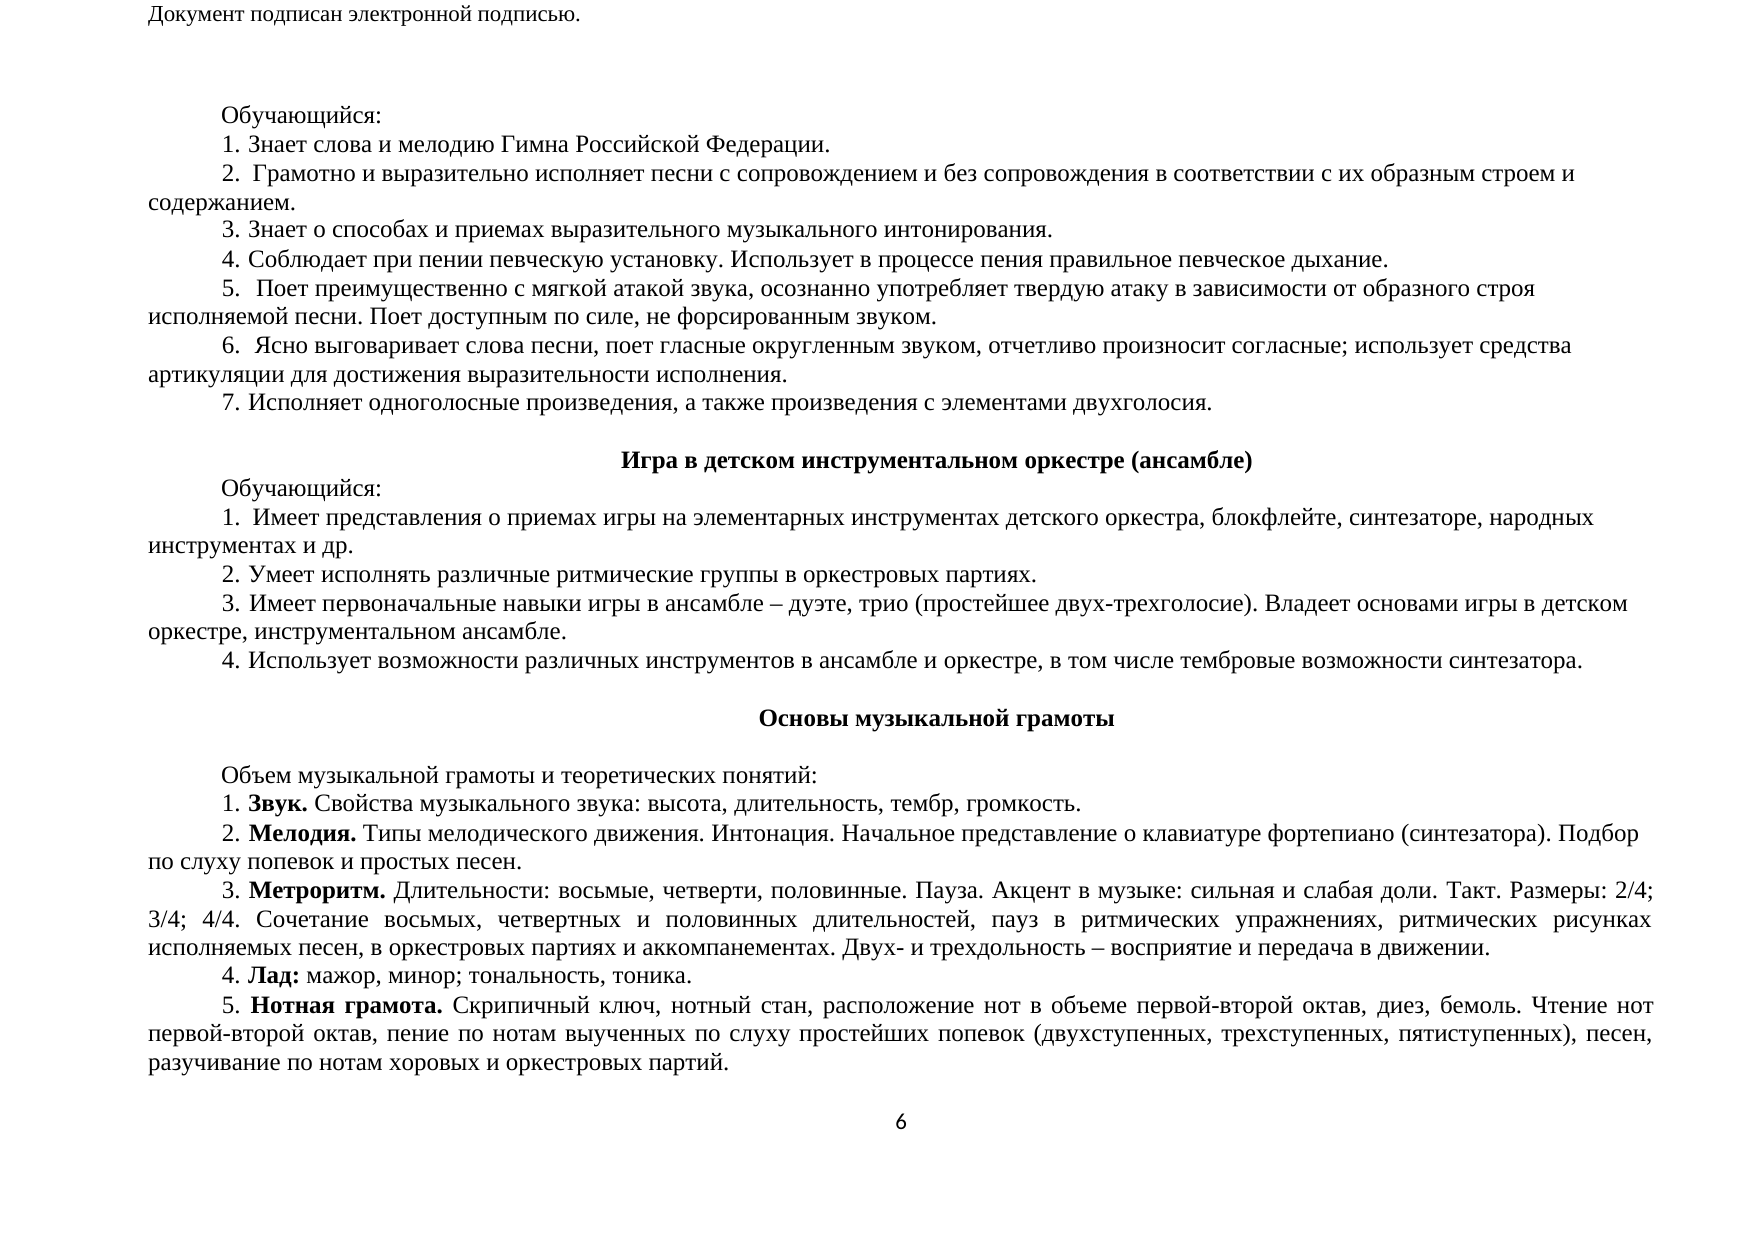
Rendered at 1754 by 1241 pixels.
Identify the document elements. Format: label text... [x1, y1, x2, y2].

list Имеет представления о приемах игры на элементарных инструментах детского оркестра, блокфлейте, синтезаторе, народных инструментах и др. [148, 503, 1652, 559]
list Знает слова и мелодию Гимна Российской Федерации. [222, 129, 1654, 158]
text Обучающийся: [221, 100, 1654, 129]
list Поет преимущественно с мягкой атакой звука, осознанно употребляет твердую атаку в зависимости от образного строя исполняемой песни. Поет доступным по силе, не форсированным звуком. [148, 273, 1652, 330]
list Имеет первоначальные навыки игры в ансамбле – дуэте, трио (простейшее двух-трехголосие). Владеет основами игры в детском оркестре, инструментальном ансамбле. [148, 589, 1654, 645]
list Метроритм. Длительности: восьмые, четверти, половинные. Пауза. Акцент в музыке: сильная и слабая доли. Такт. Размеры: 2/4; 3/4; 4/4. Сочетание восьмых, четвертных и половинных длительностей, пауз в ритмических упражнениях, ритмических рисунках исполняемых песен, в оркестровых партиях и аккомпанементах. Двух- и трехдольность – восприятие и передача в движении. [148, 876, 1654, 961]
list Лад: мажор, минор; тональность, тоника. [222, 961, 1654, 989]
text Обучающийся: [221, 474, 1654, 502]
text Основы музыкальной грамоты [758, 703, 1654, 732]
text Игра в детском инструментальном оркестре (ансамбле) [621, 445, 1654, 474]
list Мелодия. Типы мелодического движения. Интонация. Начальное представление о клавиатуре фортепиано (синтезатора). Подбор по слуху попевок и простых песен. [148, 819, 1652, 874]
list Грамотно и выразительно исполняет песни с сопровождением и без сопровождения в соответствии с их образным строем и содержанием. [148, 159, 1652, 215]
list Умеет исполнять различные ритмические группы в оркестровых партиях. [222, 559, 1654, 588]
list Знает о способах и приемах выразительного музыкального интонирования. [222, 215, 1654, 243]
list Соблюдает при пении певческую установку. Использует в процессе пения правильное певческое дыхание. [222, 244, 1654, 273]
list Использует возможности различных инструментов в ансамбле и оркестре, в том числе тембровые возможности синтезатора. [222, 645, 1654, 674]
text 6 [148, 1107, 1654, 1136]
list Нотная грамота. Скрипичный ключ, нотный стан, расположение нот в объеме первой-второй октав, диез, бемоль. Чтение нот первой-второй октав, пение по нотам выученных по слуху простейших попевок (двухступенных, трехступенных, пятиступенных), песен, разучивание по нотам хоровых и оркестровых партий. [148, 991, 1654, 1075]
list Звук. Свойства музыкального звука: высота, длительность, тембр, громкость. [222, 789, 1654, 817]
text Объем музыкальной грамоты и теоретических понятий: [221, 760, 1654, 789]
list Исполняет одноголосные произведения, а также произведения с элементами двухголосия. [222, 387, 1654, 416]
list Ясно выговаривает слова песни, поет гласные округленным звуком, отчетливо произносит согласные; использует средства артикуляции для достижения выразительности исполнения. [148, 331, 1652, 387]
